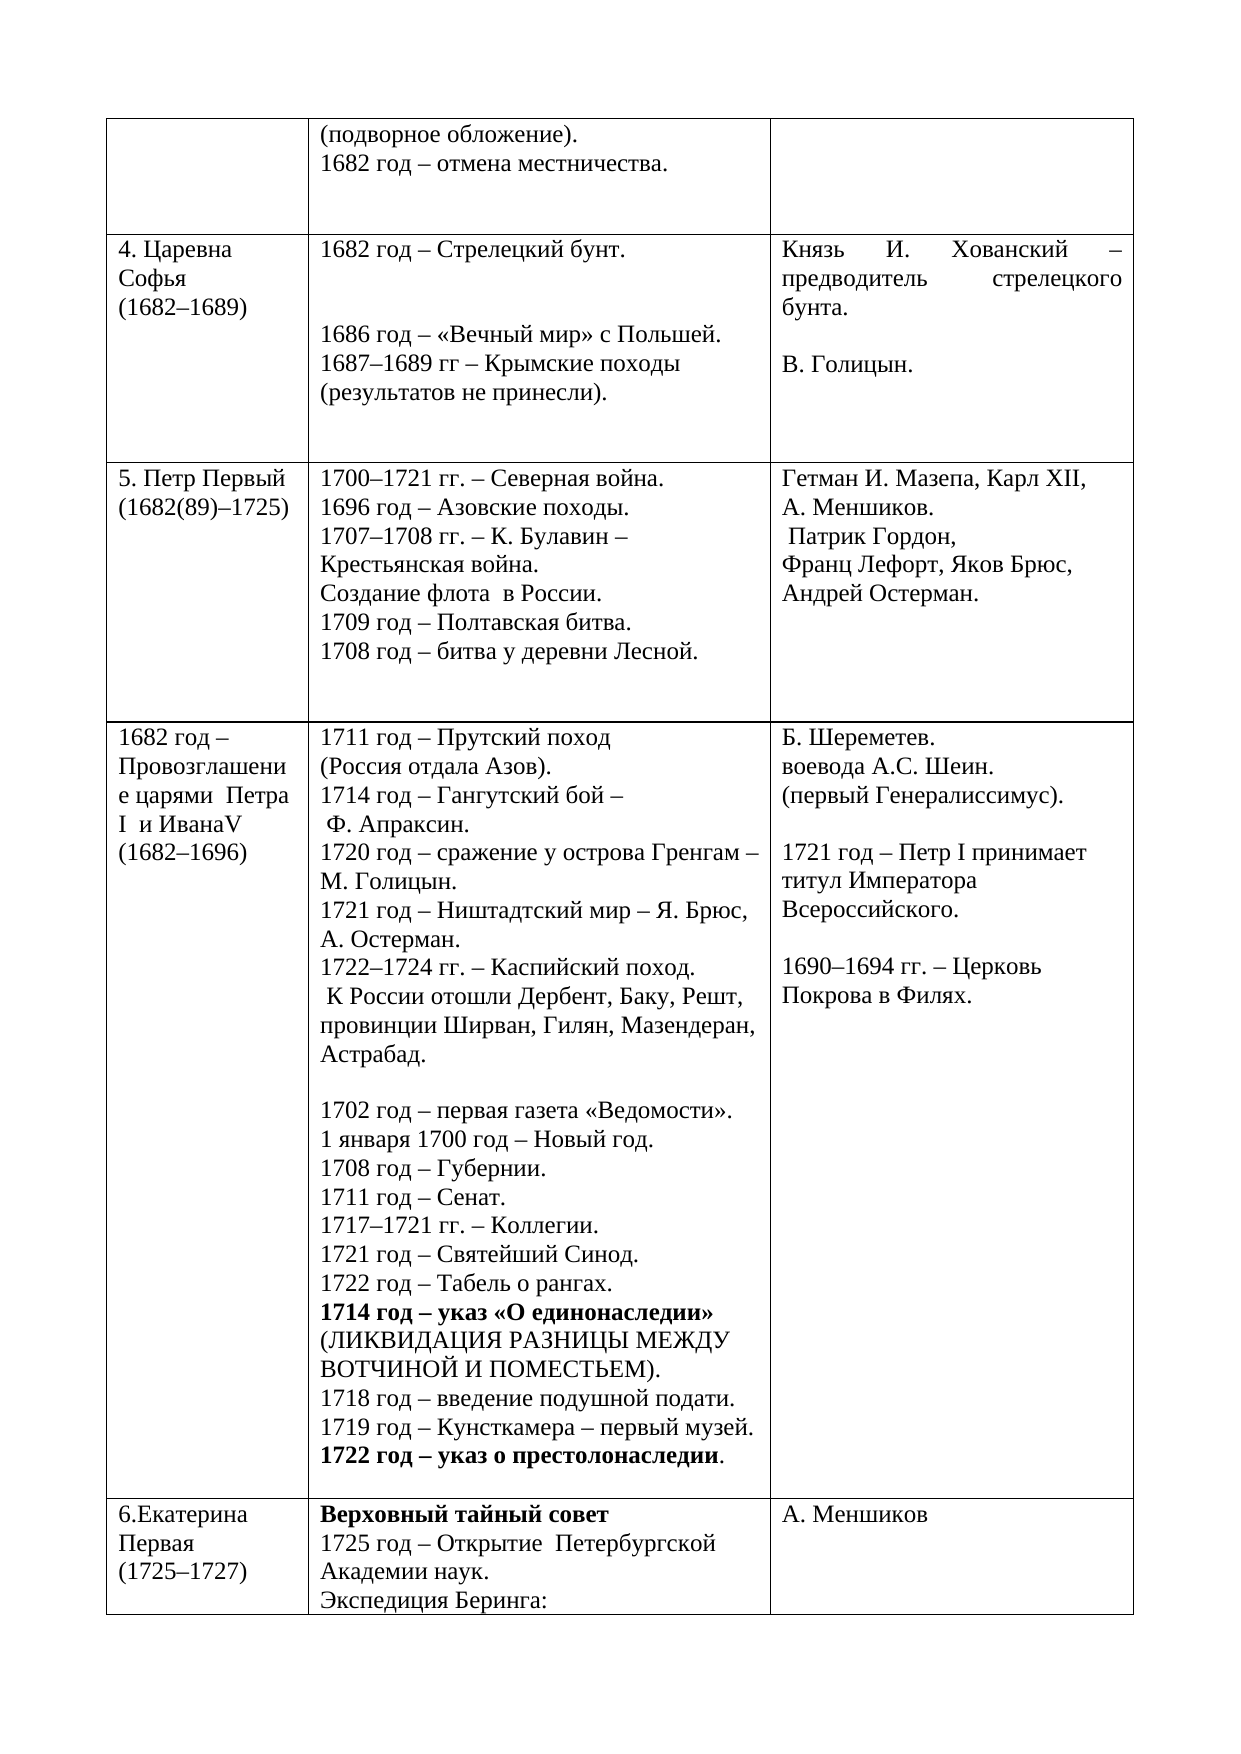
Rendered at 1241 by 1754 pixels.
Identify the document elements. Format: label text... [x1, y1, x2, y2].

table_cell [107, 119, 308, 233]
table_cell 4. Царевна Софья (1682–1689) [107, 235, 308, 462]
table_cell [309, 1499, 770, 1614]
table_cell Б. Шереметев. воевода А.С. Шеин. (первый Генералиссимус). 1721 год – Петр I принимает титул Императора Всероссийского. 1690–1694 гг. – Церковь Покрова в Филях. [771, 723, 1133, 1498]
table_cell 1711 год – Прутский поход (Россия отдала Азов). 1714 год – Гангутский бой – Ф. Апраксин. 1720 год – сражение у острова Гренгам – М. Голицын. 1721 год – Ништадтский мир – Я. Брюс, А. Остерман. 1722–1724 гг. – Каспийский поход. К России отошли Дербент, Баку, Решт, провинции Ширван, Гилян, Мазендеран, Астрабад. 1702 год – первая газета «Ведомости». 1 января 1700 год – Новый год. 1708 год – Губернии. 1711 год – Сенат. 1717–1721 гг. – Коллегии. 1721 год – Святейший Синод. 1722 год – Табель о рангах. 1714 год – указ «О единонаследии» (ЛИКВИДАЦИЯ РАЗНИЦЫ МЕЖДУ ВОТЧИНОЙ И ПОМЕСТЬЕМ). 1718 год – введение подушной подати. 1719 год – Кунсткамера – первый музей. 1722 год – указ о престолонаследии. [309, 723, 770, 1498]
table_cell 1682 год – Стрелецкий бунт. 1686 год – «Вечный мир» с Польшей. 1687–1689 гг – Крымские походы (результатов не принесли). [309, 235, 770, 462]
table_cell Гетман И. Мазепа, Карл XII, А. Меншиков. Патрик Гордон, Франц Лефорт, Яков Брюс, Андрей Остерман. [771, 463, 1133, 721]
table_cell 1700–1721 гг. – Северная война. 1696 год – Азовские походы. 1707–1708 гг. – К. Булавин – Крестьянская война. Создание флота в России. 1709 год – Полтавская битва. 1708 год – битва у деревни Лесной. [309, 463, 770, 721]
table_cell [309, 119, 770, 233]
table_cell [771, 119, 1133, 233]
table_cell 1682 год –Провозглашение царями Петра I и ИванаV (1682–1696) [107, 723, 308, 1498]
table_cell 5. Петр Первый (1682(89)–1725) [107, 463, 308, 721]
table_cell А. Меншиков [771, 1499, 1133, 1614]
table_cell Князь И. Хованский – предводитель стрелецкого бунта. В. Голицын. [771, 235, 1133, 462]
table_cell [107, 1499, 308, 1614]
